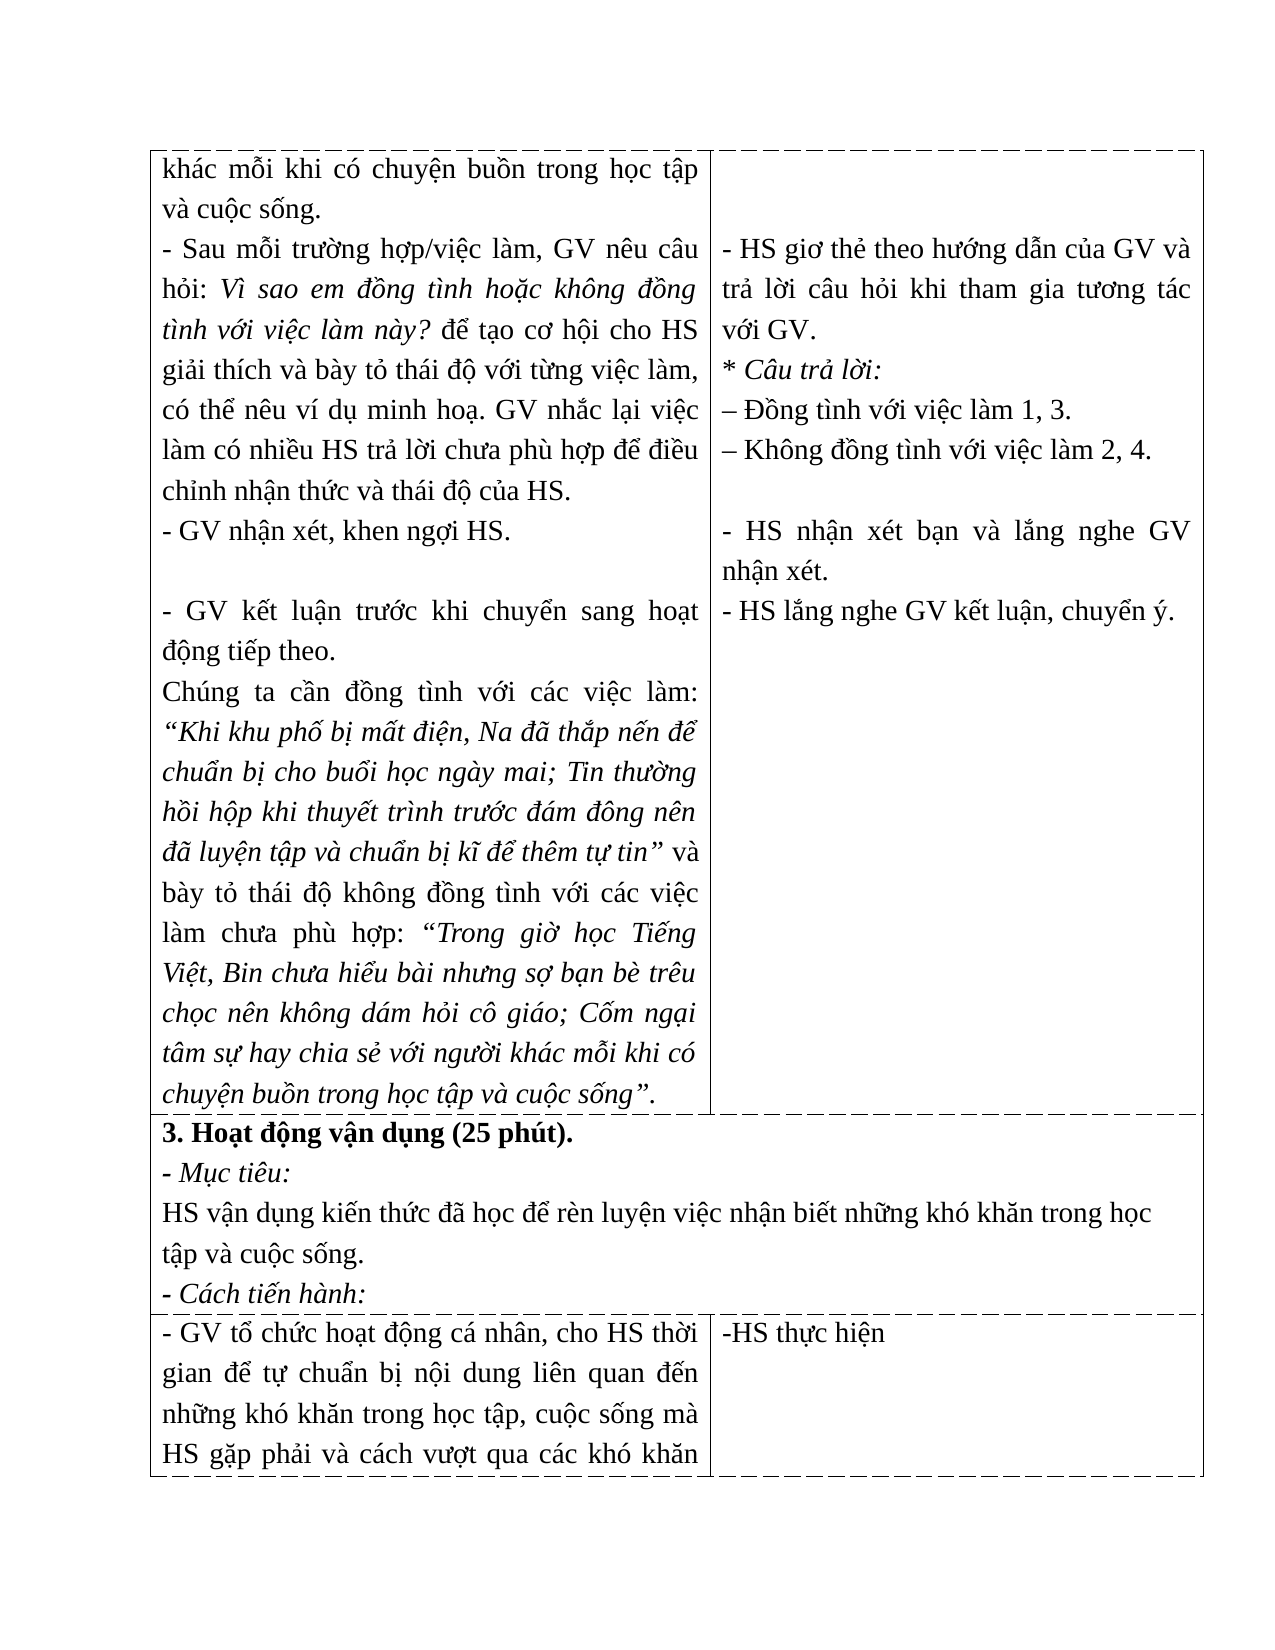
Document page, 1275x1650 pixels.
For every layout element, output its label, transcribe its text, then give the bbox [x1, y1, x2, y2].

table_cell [711, 1314, 1203, 1476]
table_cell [711, 150, 1203, 1114]
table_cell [151, 1314, 710, 1476]
table_cell 3. Hoạt động vận dụng (25 phút). - Mục tiêu: HS vận dụng kiến thức đã học để rèn luyện việc nhận biết những khó khăn trong học tập và cuộc sống. - Cách tiến hành: [151, 1114, 1203, 1314]
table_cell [151, 150, 710, 1114]
